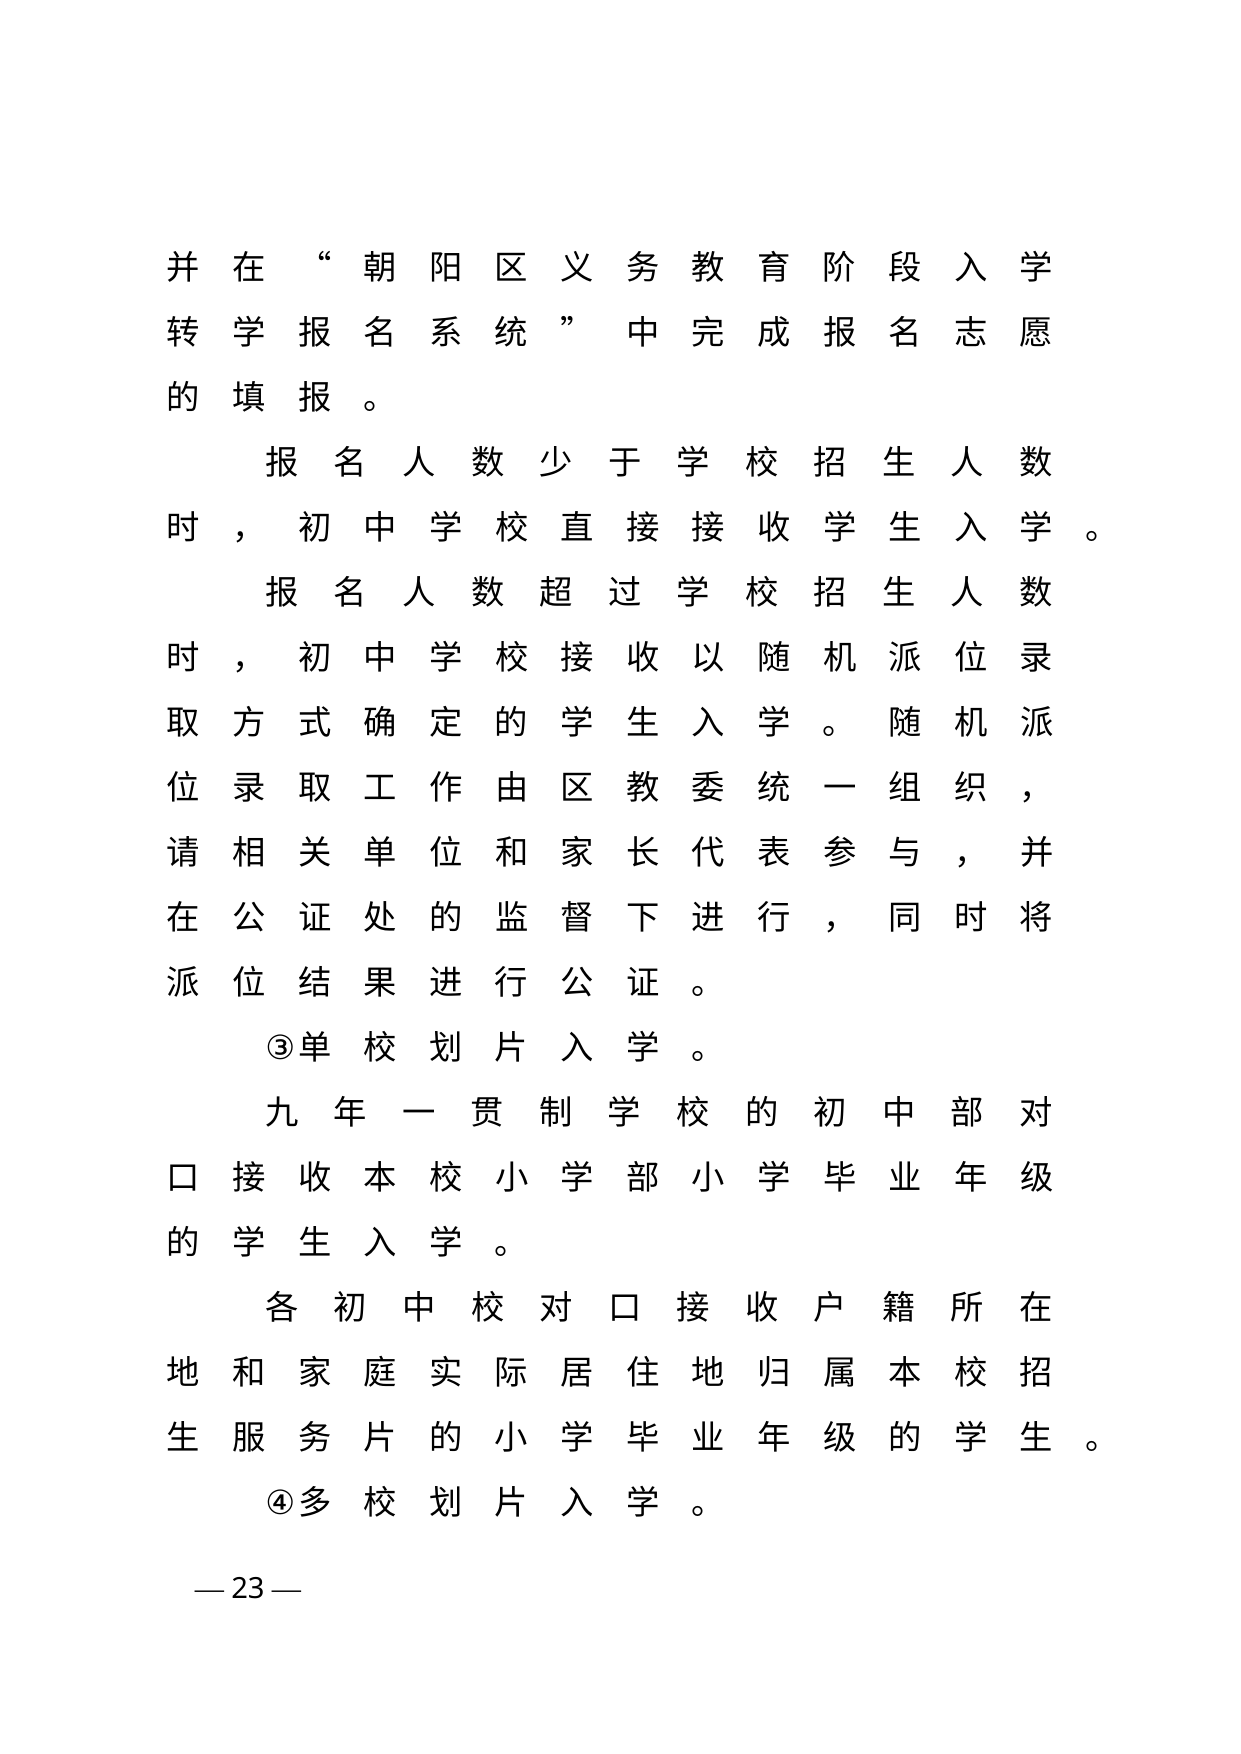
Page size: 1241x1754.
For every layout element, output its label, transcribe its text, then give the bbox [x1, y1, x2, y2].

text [167, 233, 1085, 428]
text 九年一贯制学校的初中部对口接收本校小学部小学毕业年级的学生入学。 [167, 1078, 1085, 1273]
text 报名人数超过学校招生人数时，初中学校接收以随机派位录取方式确定的学生入学。随机派位录取工作由区教委统一组织，请相关单位和家长代表参与，并在公证处的监督下进行，同时将派位结果进行公证。 [167, 558, 1085, 1013]
text ③单校划片入学。 [167, 1013, 1085, 1078]
text ④多校划片入学。 [167, 1468, 1085, 1533]
text 各初中校对口接收户籍所在地和家庭实际居住地归属本校招生服务片的小学毕业年级的学生。 [167, 1273, 1085, 1468]
text 报名人数少于学校招生人数时，初中学校直接接收学生入学。 [167, 428, 1085, 558]
